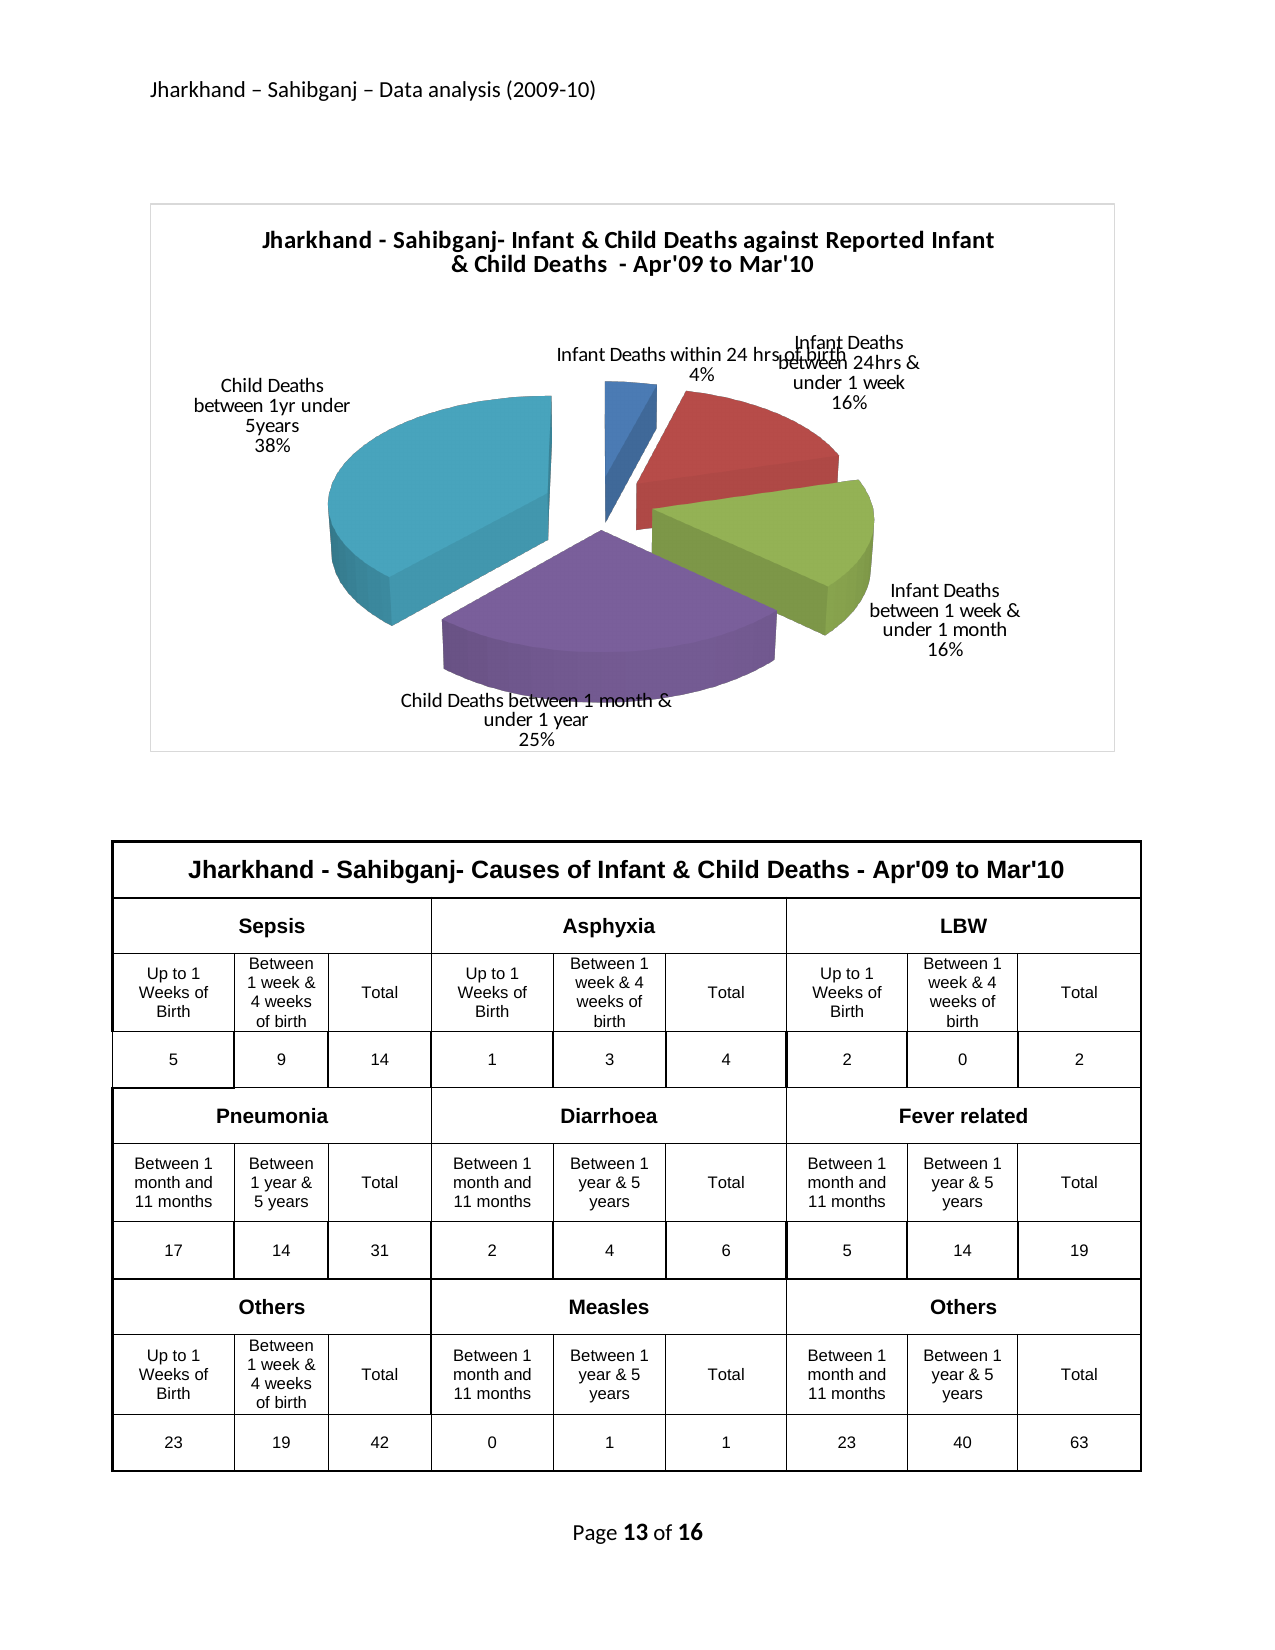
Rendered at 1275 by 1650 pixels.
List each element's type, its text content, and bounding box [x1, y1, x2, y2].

table_cell Up to 1 Weeks of Birth [114, 1335, 234, 1413]
table_cell Up to 1 Weeks of Birth [114, 954, 234, 1031]
table_cell 1 [432, 1032, 552, 1087]
table_cell 6 [667, 1222, 785, 1277]
table_cell Between 1 month and 11 months [432, 1335, 553, 1413]
table_cell Up to 1 Weeks of Birth [432, 954, 553, 1031]
table_cell Between 1 month and 11 months [787, 1335, 907, 1413]
table_cell Total [666, 1144, 786, 1221]
table_cell 23 [787, 1415, 907, 1470]
table_cell 14 [235, 1222, 327, 1277]
table_cell LBW [787, 899, 1140, 953]
table_cell Between 1 month and 11 months [432, 1144, 553, 1221]
table_cell 3 [554, 1032, 665, 1087]
table_cell 2 [1019, 1032, 1140, 1087]
table_cell Diarrhoea [432, 1088, 786, 1143]
table_cell Sepsis [114, 899, 431, 953]
table_cell 4 [667, 1032, 785, 1087]
table_cell Measles [432, 1280, 786, 1334]
table_cell Between 1 year & 5 years [908, 1144, 1017, 1221]
table_cell Total [1018, 1335, 1140, 1413]
table_cell Total [329, 1144, 431, 1221]
table_cell Others [114, 1280, 430, 1334]
table_header Jharkhand - Sahibganj- Causes of Infant & Child Deaths - Apr'09 to Mar'10 [114, 843, 1140, 897]
table_cell Between 1 year & 5 years [235, 1144, 328, 1221]
table_cell 19 [235, 1415, 328, 1470]
table_cell 14 [329, 1032, 430, 1087]
table_cell 5 [113, 1032, 233, 1087]
table_cell Asphyxia [432, 899, 786, 953]
table_cell Total [666, 954, 786, 1031]
table_cell 40 [908, 1415, 1017, 1470]
table_cell Between 1 year & 5 years [554, 1144, 665, 1221]
table_cell 19 [1019, 1222, 1140, 1277]
table_cell Between 1 week & 4 weeks of birth [908, 954, 1017, 1031]
table_cell 31 [329, 1222, 430, 1277]
table_cell 42 [329, 1415, 431, 1470]
table_cell 63 [1018, 1415, 1140, 1470]
table_cell Between 1 year & 5 years [554, 1335, 665, 1413]
table_cell 0 [432, 1415, 553, 1470]
table_cell 5 [788, 1222, 906, 1277]
table_cell Fever related [787, 1088, 1140, 1143]
table_cell Up to 1 Weeks of Birth [787, 954, 907, 1031]
table_cell Pneumonia [114, 1088, 431, 1143]
table_cell Between 1 week & 4 weeks of birth [235, 1335, 328, 1413]
table_cell 17 [114, 1222, 233, 1277]
table_cell Others [787, 1280, 1140, 1334]
table_cell Total [666, 1335, 786, 1413]
table_cell 23 [114, 1415, 234, 1470]
table_cell Between 1 week & 4 weeks of birth [554, 954, 665, 1031]
table_cell Between 1 month and 11 months [787, 1144, 907, 1221]
table_cell Total [1018, 954, 1140, 1031]
table_cell 2 [788, 1032, 906, 1087]
table_cell Total [329, 954, 431, 1031]
table_cell Between 1 year & 5 years [908, 1335, 1017, 1413]
table_cell 14 [908, 1222, 1017, 1277]
table_cell 2 [432, 1222, 552, 1277]
table_cell Between 1 week & 4 weeks of birth [235, 954, 328, 1031]
table_cell 0 [908, 1032, 1017, 1087]
table_cell 9 [235, 1032, 327, 1087]
table_cell Between 1 month and 11 months [114, 1144, 234, 1221]
table_cell 1 [666, 1415, 786, 1470]
table_cell Total [329, 1335, 430, 1413]
table_cell Total [1018, 1144, 1140, 1221]
table_cell 4 [554, 1222, 665, 1277]
table_cell 1 [554, 1415, 665, 1470]
